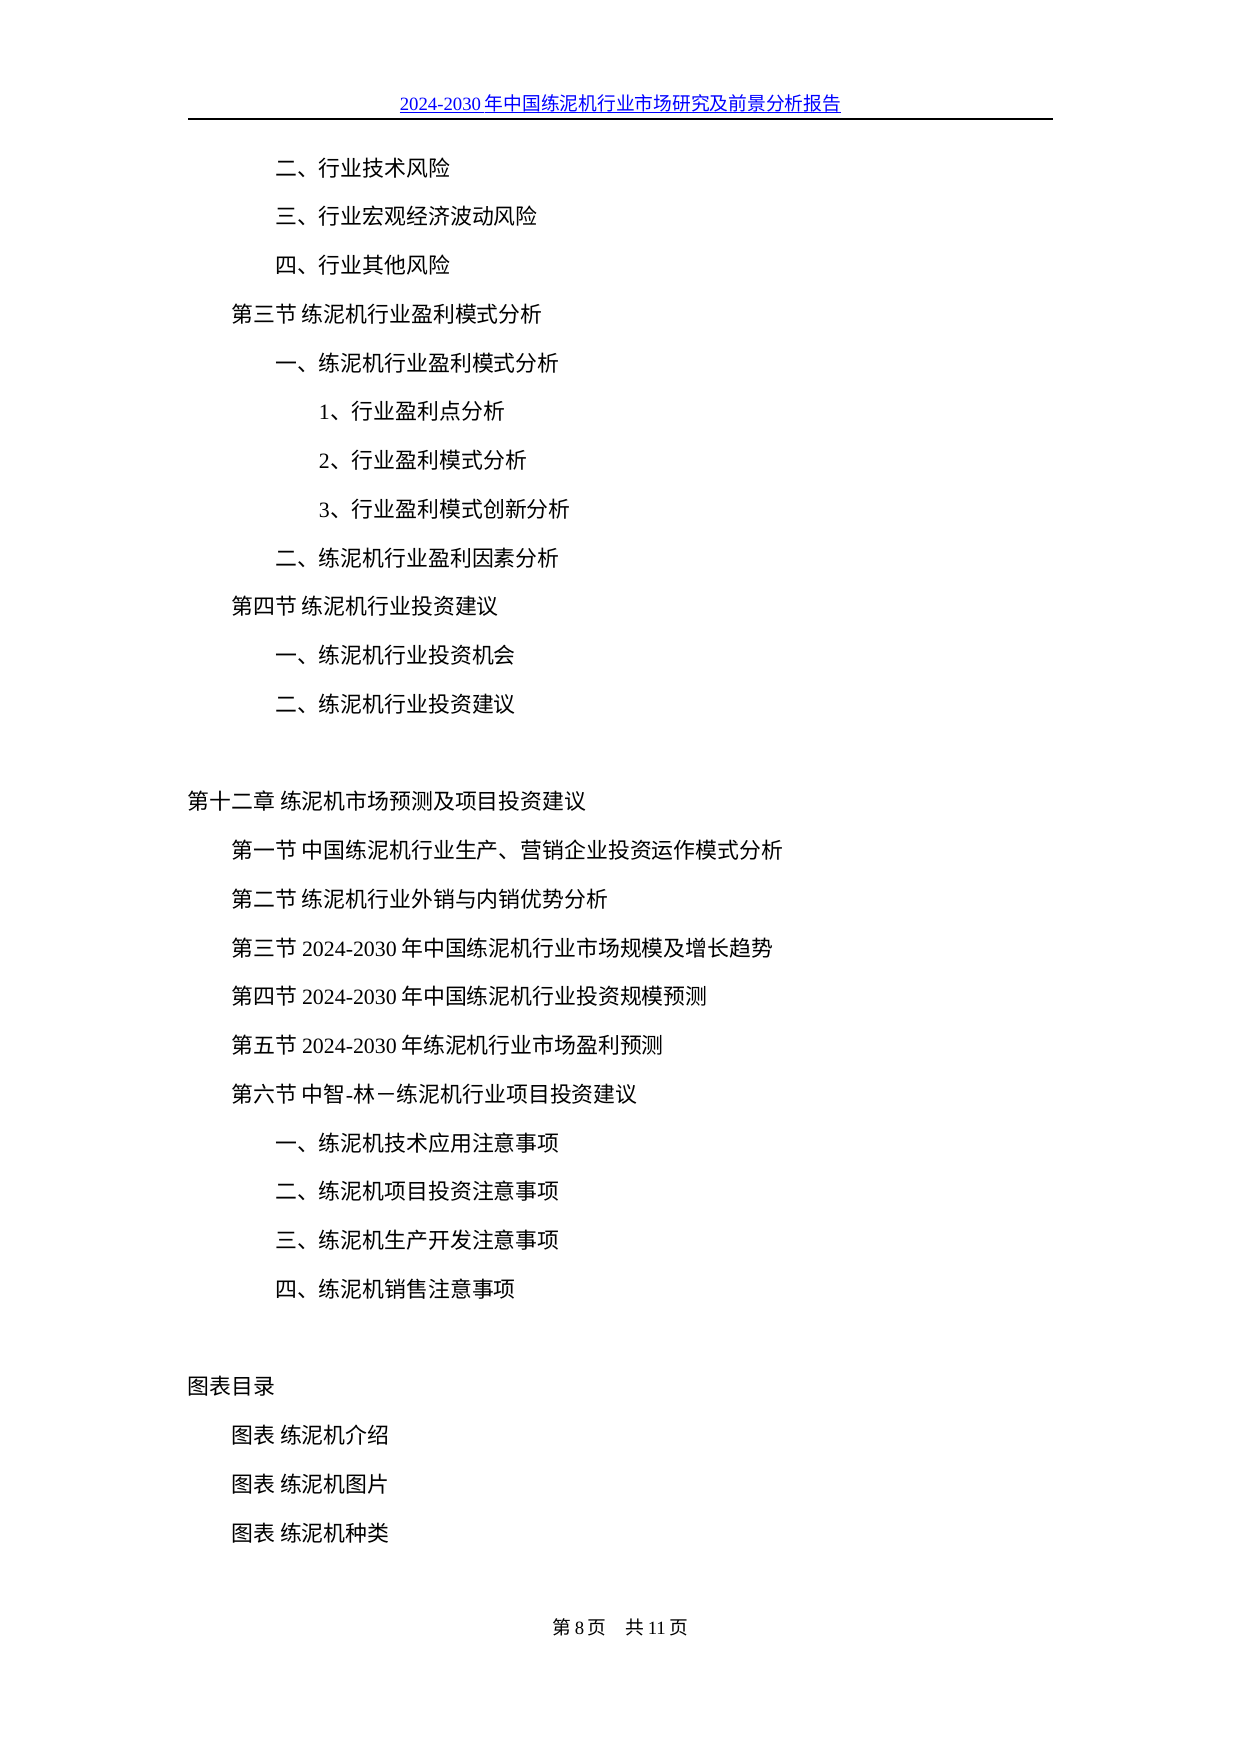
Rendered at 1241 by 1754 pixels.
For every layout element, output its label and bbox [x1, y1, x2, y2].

text [187, 150, 1053, 1548]
